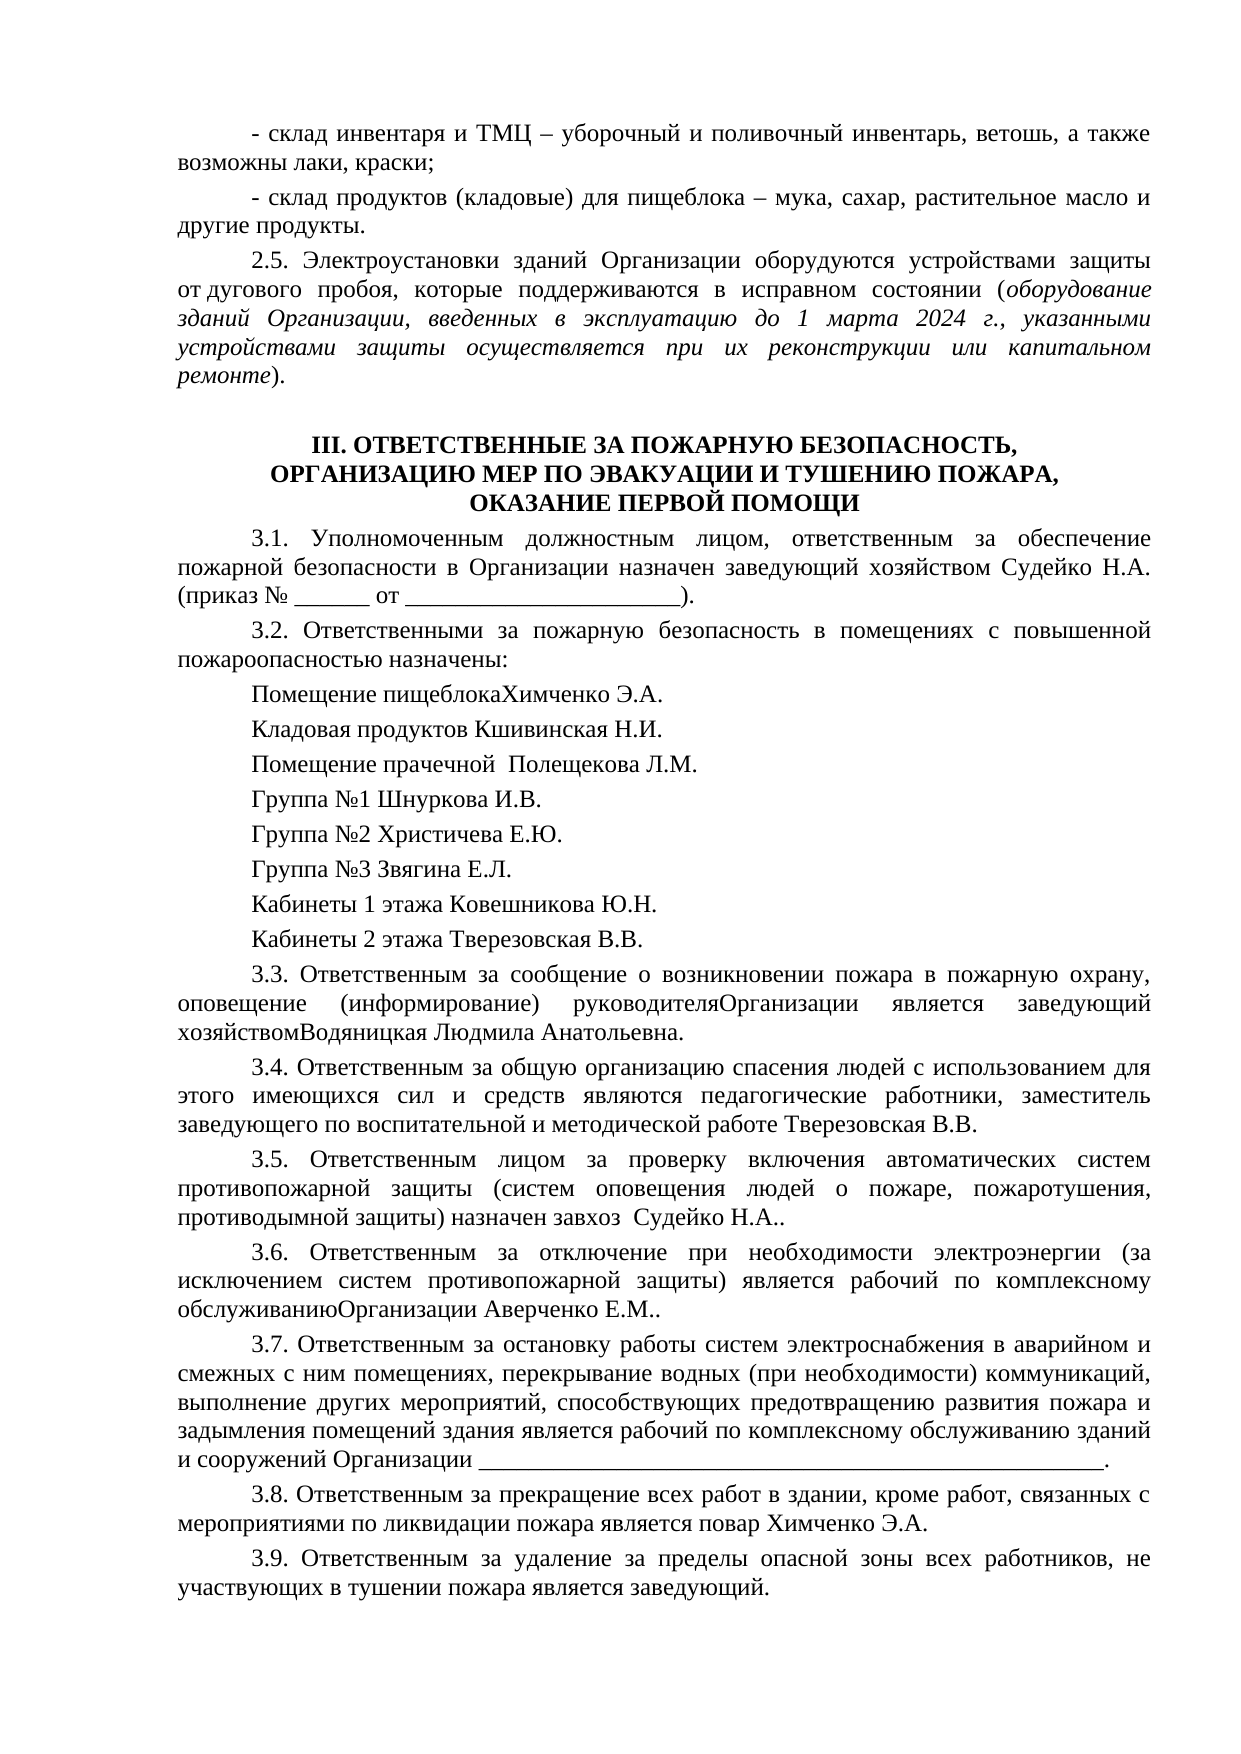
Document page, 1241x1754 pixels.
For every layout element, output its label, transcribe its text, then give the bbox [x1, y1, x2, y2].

text 2.5. Электроустановки зданий Организации оборудуются устройствами защиты от дугового пробоя, которые поддерживаются в исправном состоянии (оборудование зданий Организации, введенных в эксплуатацию до 1 марта 2024 г., указанными устройствами защиты осуществляется при их реконструкции или капитальном ремонте). [177, 246, 1152, 389]
text 3.1. Уполномоченным должностным лицом, ответственным за обеспечение пожарной безопасности в Организации назначен заведующий хозяйством Судейко Н.А. (приказ № ______ от ______________________). [177, 523, 1152, 609]
text 3.6. Ответственным за отключение при необходимости электроэнергии (за исключением систем противопожарной защиты) является рабочий по комплексному обслуживаниюОрганизации Аверченко Е.М.. [177, 1237, 1152, 1323]
text Группа №2 Христичева Е.Ю. [177, 819, 1152, 848]
text Кладовая продуктов Кшивинская Н.И. [177, 714, 1152, 743]
text 3.3. Ответственным за сообщение о возникновении пожара в пожарную охрану, оповещение (информирование) руководителяОрганизации является заведующий хозяйствомВодяницкая Людмила Анатольевна. [177, 959, 1152, 1046]
text 3.7. Ответственным за остановку работы систем электроснабжения в аварийном и смежных с ним помещениях, перекрывание водных (при необходимости) коммуникаций, выполнение других мероприятий, способствующих предотвращению развития пожара и задымления помещений здания является рабочий по комплексному обслуживанию зданий и сооружений Организации __________________________________________________. [177, 1329, 1152, 1473]
text - склад продуктов (кладовые) для пищеблока – мука, сахар, растительное масло и другие продукты. [177, 182, 1152, 239]
text 3.2. Ответственными за пожарную безопасность в помещениях с повышенной пожароопасностью назначены: [177, 616, 1152, 673]
text 3.5. Ответственным лицом за проверку включения автоматических систем противопожарной защиты (систем оповещения людей о пожаре, пожаротушения, противодымной защиты) назначен завхоз Судейко Н.А.. [177, 1144, 1152, 1231]
text Кабинеты 2 этажа Тверезовская В.В. [177, 924, 1152, 953]
text 3.8. Ответственным за прекращение всех работ в здании, кроме работ, связанных с мероприятиями по ликвидации пожара является повар Химченко Э.А. [177, 1479, 1152, 1537]
text Группа №3 Звягина Е.Л. [177, 854, 1152, 883]
text III. Ответственные за пожарную безопасность, организацию мер по эвакуации и тушению пожара, оказание первой помощи [177, 431, 1152, 517]
text Кабинеты 1 этажа Ковешникова Ю.Н. [177, 889, 1152, 918]
text Помещение пищеблокаХимченко Э.А. [177, 679, 1152, 708]
text Группа №1 Шнуркова И.В. [177, 784, 1152, 813]
text 3.4. Ответственным за общую организацию спасения людей с использованием для этого имеющихся сил и средств являются педагогические работники, заместитель заведующего по воспитательной и методической работе Тверезовская В.В. [177, 1052, 1152, 1138]
text Помещение прачечной Полещекова Л.М. [177, 749, 1152, 778]
text - склад инвентаря и ТМЦ – уборочный и поливочный инвентарь, ветошь, а также возможны лаки, краски; [177, 118, 1152, 176]
text 3.9. Ответственным за удаление за пределы опасной зоны всех работников, не участвующих в тушении пожара является заведующий. [177, 1543, 1152, 1601]
